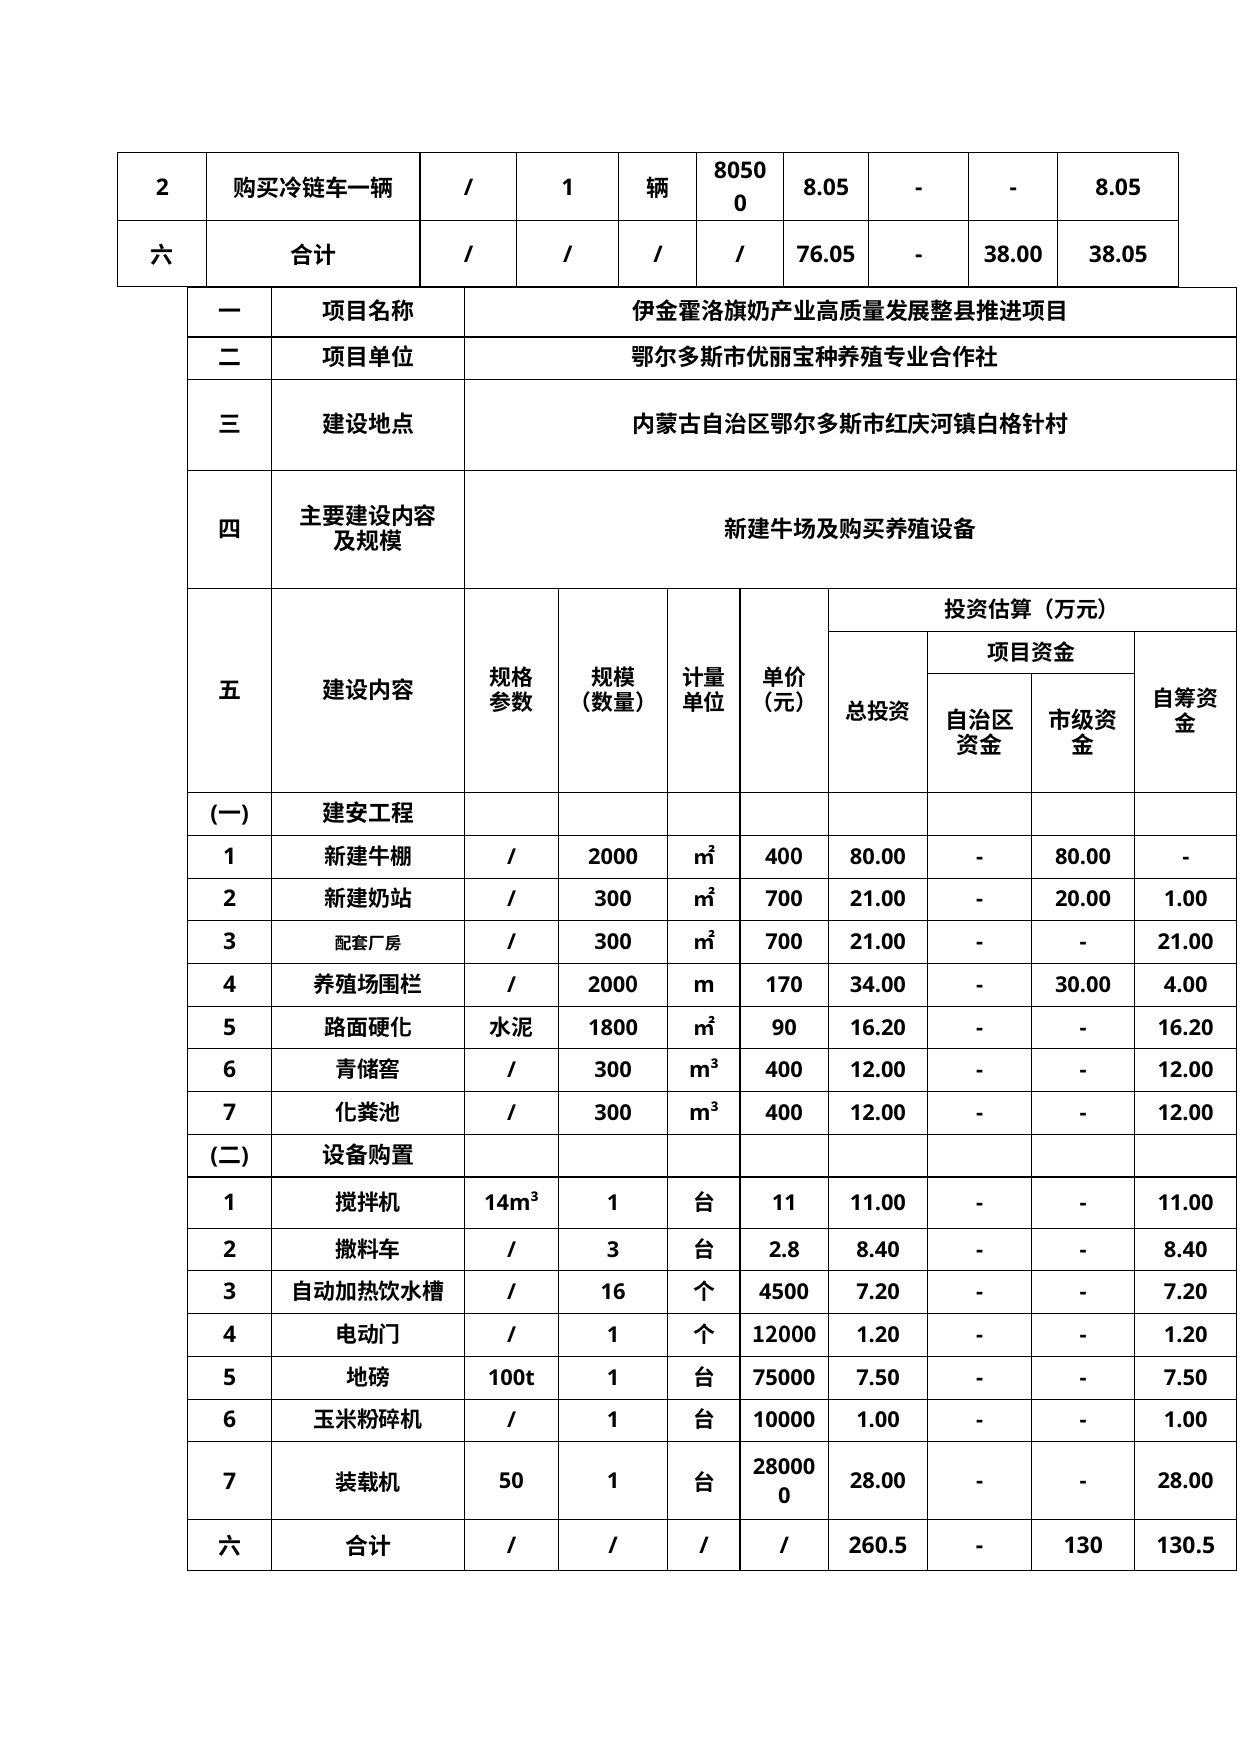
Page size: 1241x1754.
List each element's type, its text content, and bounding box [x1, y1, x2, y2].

table_cell 12000 [741, 1314, 828, 1356]
table_cell 装载机 [272, 1442, 464, 1518]
table_cell 80.00 [829, 836, 927, 877]
table_cell 项目资金 [928, 632, 1134, 673]
table_cell 单价（元） [741, 589, 828, 792]
table_cell 12.00 [1135, 1049, 1236, 1091]
table_cell / [421, 221, 516, 286]
table_cell 撒料车 [272, 1229, 464, 1270]
table_cell [465, 1135, 558, 1176]
table_cell - [1032, 1314, 1134, 1356]
table_cell 12.00 [829, 1049, 927, 1091]
table_cell 化粪池 [272, 1092, 464, 1134]
table_cell 1 [188, 836, 271, 877]
table_cell 2 [188, 1229, 271, 1270]
table_cell 电动门 [272, 1314, 464, 1356]
table_cell 8.05 [784, 153, 868, 220]
table_cell 1 [188, 1178, 271, 1228]
table_cell 自动加热饮水槽 [272, 1271, 464, 1313]
table_cell 80500 [697, 153, 783, 220]
table_cell 90 [741, 1007, 828, 1048]
table_cell 16.20 [829, 1007, 927, 1048]
table_cell 38.00 [969, 221, 1057, 286]
table_cell [741, 793, 828, 835]
table_cell 5 [188, 1007, 271, 1048]
table_cell - [1032, 1178, 1134, 1228]
table_cell 400 [741, 836, 828, 877]
table_cell - [928, 1007, 1031, 1048]
table_cell / [465, 1092, 558, 1134]
table_cell 7 [188, 1092, 271, 1134]
table_cell 11.00 [829, 1178, 927, 1228]
table_cell - [1032, 1049, 1134, 1091]
table_cell 300 [559, 1092, 667, 1134]
table_cell - [928, 836, 1031, 877]
table_cell 28.00 [829, 1442, 927, 1518]
table_cell 100t [465, 1357, 558, 1398]
table_cell 合计 [207, 221, 419, 286]
table_cell 21.00 [1135, 921, 1236, 963]
table_cell - [869, 221, 968, 286]
table_cell 购买冷链车一辆 [207, 153, 419, 220]
table_cell 合计 [272, 1520, 464, 1569]
table_cell - [928, 1442, 1031, 1518]
table_cell [668, 1135, 739, 1176]
table_cell 11.00 [1135, 1178, 1236, 1228]
table_cell 76.05 [784, 221, 868, 286]
table_cell 80.00 [1032, 836, 1134, 877]
table_cell - [869, 153, 968, 220]
table_cell 1.20 [829, 1314, 927, 1356]
table_cell - [1032, 1229, 1134, 1270]
table_cell [928, 1135, 1031, 1176]
table_cell / [465, 921, 558, 963]
table_cell 2 [118, 153, 206, 220]
table_cell 自筹资金 [1135, 632, 1236, 792]
table_cell 2.8 [741, 1229, 828, 1270]
table_cell 六 [118, 221, 206, 286]
table_cell 个 [668, 1314, 739, 1356]
table_cell [668, 793, 739, 835]
table_cell 自治区资金 [928, 674, 1031, 792]
table_cell 地磅 [272, 1357, 464, 1398]
table_cell / [465, 1229, 558, 1270]
table_cell - [1032, 1442, 1134, 1518]
table_cell 台 [668, 1442, 739, 1518]
table_cell 8.05 [1058, 153, 1178, 220]
table_cell 四 [188, 471, 271, 588]
table_cell 8.40 [1135, 1229, 1236, 1270]
table_cell [1135, 793, 1236, 835]
table_cell m³ [668, 1049, 739, 1091]
table_cell - [928, 1092, 1031, 1134]
table_cell [465, 793, 558, 835]
table_cell [741, 1135, 828, 1176]
table_cell 水泥 [465, 1007, 558, 1048]
table_cell - [928, 1229, 1031, 1270]
table_cell 鄂尔多斯市优丽宝种养殖专业合作社 [465, 338, 1236, 379]
table_cell 建安工程 [272, 793, 464, 835]
table_cell / [465, 1314, 558, 1356]
table_cell - [928, 1178, 1031, 1228]
table_cell (二) [188, 1135, 271, 1176]
table_cell 4500 [741, 1271, 828, 1313]
table_cell 300 [559, 879, 667, 920]
table_cell 建设内容 [272, 589, 464, 792]
table_cell 配套厂房 [272, 921, 464, 963]
table_cell 34.00 [829, 964, 927, 1006]
table_cell 7.20 [829, 1271, 927, 1313]
table_cell - [928, 964, 1031, 1006]
table_cell 五 [188, 589, 271, 792]
table_cell [928, 793, 1031, 835]
table_cell 1 [559, 1442, 667, 1518]
table_cell 规模 （数量） [559, 589, 667, 792]
table_cell 建设地点 [272, 380, 464, 470]
table_cell 7.50 [829, 1357, 927, 1398]
table_cell 1.20 [1135, 1314, 1236, 1356]
table_cell 投资估算（万元） [829, 589, 1236, 631]
table_cell 个 [668, 1271, 739, 1313]
table_cell / [619, 221, 696, 286]
table_cell 7.50 [1135, 1357, 1236, 1398]
table_cell - [928, 879, 1031, 920]
table_cell ㎡ [668, 879, 739, 920]
table_cell 新建牛棚 [272, 836, 464, 877]
table_cell 30.00 [1032, 964, 1134, 1006]
table_cell 12.00 [829, 1092, 927, 1134]
table_cell / [668, 1520, 739, 1569]
table_cell 12.00 [1135, 1092, 1236, 1134]
table_cell [829, 793, 927, 835]
table_cell - [928, 1049, 1031, 1091]
table_cell 2000 [559, 964, 667, 1006]
table_cell / [465, 1520, 558, 1569]
table_cell 市级资金 [1032, 674, 1134, 792]
table_cell 2 [188, 879, 271, 920]
table_cell 4 [188, 964, 271, 1006]
table_cell 170 [741, 964, 828, 1006]
table_cell 台 [668, 1229, 739, 1270]
table_cell 辆 [619, 153, 696, 220]
table_cell - [928, 1271, 1031, 1313]
table_cell 养殖场围栏 [272, 964, 464, 1006]
table_cell [559, 1135, 667, 1176]
table_cell 1 [517, 153, 618, 220]
table_cell - [928, 1400, 1031, 1441]
table_cell 1.00 [829, 1400, 927, 1441]
table_cell 1.00 [1135, 879, 1236, 920]
table_cell - [928, 1357, 1031, 1398]
table_cell 1800 [559, 1007, 667, 1048]
table_cell 400 [741, 1049, 828, 1091]
table_cell 台 [668, 1357, 739, 1398]
table_cell 4.00 [1135, 964, 1236, 1006]
table_cell - [1032, 1357, 1134, 1398]
table_cell / [465, 1271, 558, 1313]
table_cell ㎡ [668, 1007, 739, 1048]
table_cell 计量单位 [668, 589, 739, 792]
table_cell 路面硬化 [272, 1007, 464, 1048]
table_cell 1 [559, 1178, 667, 1228]
table_cell 280000 [741, 1442, 828, 1518]
table_cell 4 [188, 1314, 271, 1356]
table_cell (一) [188, 793, 271, 835]
table_cell m [668, 964, 739, 1006]
table_cell - [1032, 1092, 1134, 1134]
table_cell 3 [559, 1229, 667, 1270]
table_cell ㎡ [668, 836, 739, 877]
table_cell 1 [559, 1400, 667, 1441]
table_header 伊金霍洛旗奶产业高质量发展整县推进项目 [465, 288, 1236, 336]
table_cell - [1032, 1271, 1134, 1313]
table_cell 搅拌机 [272, 1178, 464, 1228]
table_cell 二 [188, 338, 271, 379]
table_cell 10000 [741, 1400, 828, 1441]
table_cell 11 [741, 1178, 828, 1228]
table_cell ㎡ [668, 921, 739, 963]
table_cell 台 [668, 1178, 739, 1228]
table_cell 130.5 [1135, 1520, 1236, 1569]
table_cell - [1135, 836, 1236, 877]
table_cell - [928, 1520, 1031, 1569]
table_cell 总投资 [829, 632, 927, 792]
table_header 一 [188, 288, 271, 336]
table_cell 项目单位 [272, 338, 464, 379]
table_cell 5 [188, 1357, 271, 1398]
table_cell 75000 [741, 1357, 828, 1398]
table_cell 青储窖 [272, 1049, 464, 1091]
table_cell 28.00 [1135, 1442, 1236, 1518]
table_cell 1 [559, 1357, 667, 1398]
table_cell 38.05 [1058, 221, 1178, 286]
table_cell / [741, 1520, 828, 1569]
table_cell 3 [188, 1271, 271, 1313]
table_cell 7 [188, 1442, 271, 1518]
table_cell / [465, 1400, 558, 1441]
table_cell 三 [188, 380, 271, 470]
table_cell 6 [188, 1400, 271, 1441]
table_cell 21.00 [829, 879, 927, 920]
table_cell 260.5 [829, 1520, 927, 1569]
table_cell 2000 [559, 836, 667, 877]
table_cell 16.20 [1135, 1007, 1236, 1048]
table_cell 设备购置 [272, 1135, 464, 1176]
table_cell [829, 1135, 927, 1176]
table_cell - [928, 921, 1031, 963]
table_cell 主要建设内容 及规模 [272, 471, 464, 588]
table_cell [1135, 1135, 1236, 1176]
table_cell / [559, 1520, 667, 1569]
table_cell / [697, 221, 783, 286]
table_cell 六 [188, 1520, 271, 1569]
table_cell 1.00 [1135, 1400, 1236, 1441]
table_cell - [928, 1314, 1031, 1356]
table_cell 50 [465, 1442, 558, 1518]
table_cell 400 [741, 1092, 828, 1134]
table_cell / [465, 836, 558, 877]
table_cell - [1032, 1007, 1134, 1048]
table_cell m³ [668, 1092, 739, 1134]
table_cell 内蒙古自治区鄂尔多斯市红庆河镇白格针村 [465, 380, 1236, 470]
table_cell [1032, 1135, 1134, 1176]
table_cell 规格 参数 [465, 589, 558, 792]
table_cell 1 [559, 1314, 667, 1356]
table_cell 14m³ [465, 1178, 558, 1228]
table_cell 3 [188, 921, 271, 963]
table_cell 7.20 [1135, 1271, 1236, 1313]
table_cell 台 [668, 1400, 739, 1441]
table_cell / [517, 221, 618, 286]
table_cell [559, 793, 667, 835]
table_cell 20.00 [1032, 879, 1134, 920]
table_cell [1032, 793, 1134, 835]
table_cell 700 [741, 879, 828, 920]
table_cell 21.00 [829, 921, 927, 963]
table_cell 玉米粉碎机 [272, 1400, 464, 1441]
table_cell 300 [559, 1049, 667, 1091]
table_cell 700 [741, 921, 828, 963]
table_cell 130 [1032, 1520, 1134, 1569]
table_header 项目名称 [272, 288, 464, 336]
table_cell 6 [188, 1049, 271, 1091]
table_cell 16 [559, 1271, 667, 1313]
table_cell / [465, 964, 558, 1006]
table_cell 300 [559, 921, 667, 963]
table_cell 新建牛场及购买养殖设备 [465, 471, 1236, 588]
table_cell 新建奶站 [272, 879, 464, 920]
table_cell / [421, 153, 516, 220]
table_cell - [969, 153, 1057, 220]
table_cell - [1032, 921, 1134, 963]
table_cell - [1032, 1400, 1134, 1441]
table_cell / [465, 879, 558, 920]
table_cell 8.40 [829, 1229, 927, 1270]
table_cell / [465, 1049, 558, 1091]
